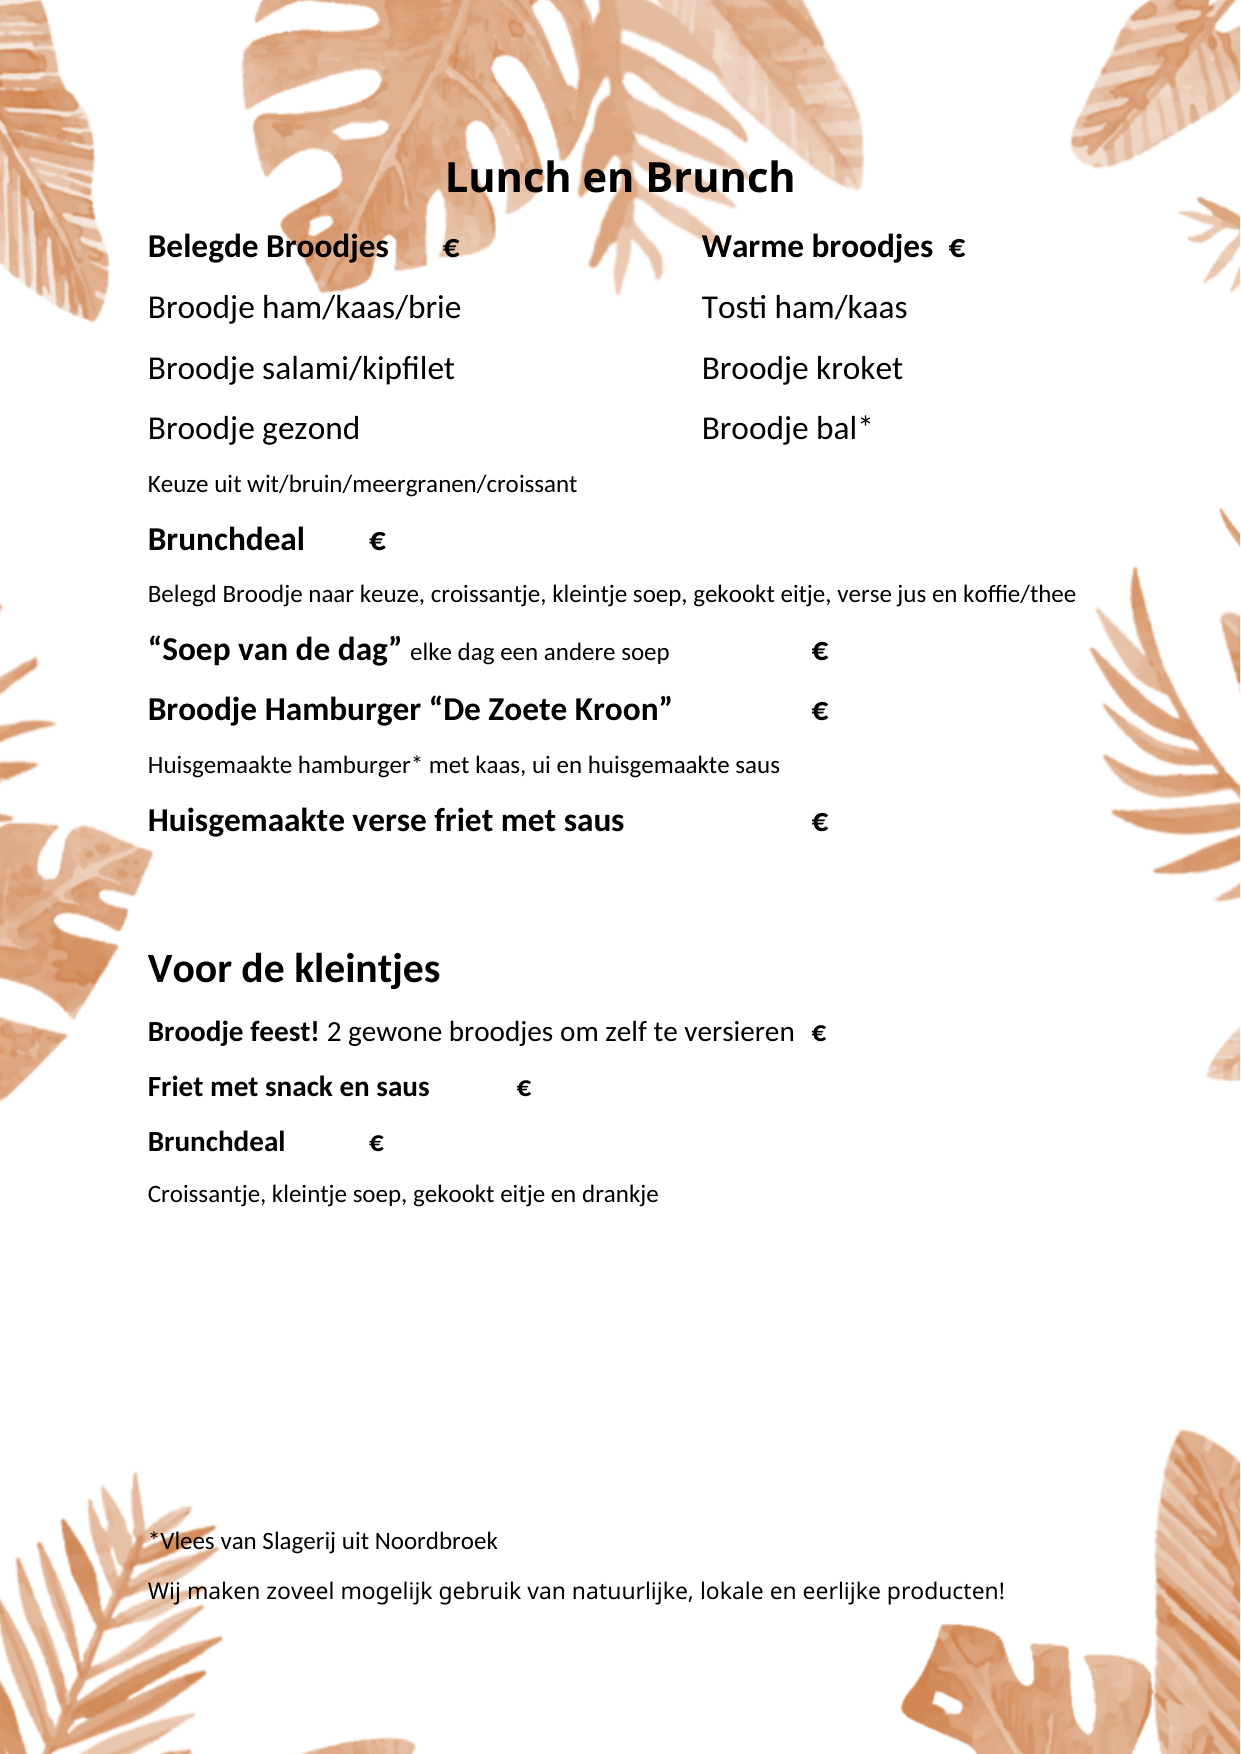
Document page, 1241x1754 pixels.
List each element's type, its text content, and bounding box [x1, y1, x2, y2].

text Friet met snack en saus € [148, 1068, 1093, 1104]
text Huisgemaakte hamburger* met kaas, ui en huisgemaakte saus [148, 749, 1093, 779]
text Croissantje, kleintje soep, gekookt eitje en drankje [148, 1178, 1093, 1209]
text Brunchdeal € [148, 518, 1093, 558]
text “Soep van de dag” elke dag een andere soep € [148, 628, 1093, 668]
text Belegde Broodjes € Warme broodjes € [148, 226, 1093, 266]
text Broodje ham/kaas/brie Tosti ham/kaas [148, 286, 1093, 327]
text Broodje feest! 2 gewone broodjes om zelf te versieren € [148, 1013, 1093, 1049]
text Broodje gezond Broodje bal* [148, 407, 1093, 448]
text Broodje Hamburger “De Zoete Kroon” € [148, 688, 1093, 729]
text Lunch en Brunch [148, 148, 1093, 204]
text Huisgemaakte verse friet met saus € [148, 799, 1093, 839]
text *Vlees van Slagerij uit Noordbroek [148, 1526, 1093, 1556]
text Voor de kleintjes [148, 942, 1093, 992]
text Broodje salami/kipfilet Broodje kroket [148, 347, 1093, 387]
text Belegd Broodje naar keuze, croissantje, kleintje soep, gekookt eitje, verse jus en koffie/thee [148, 578, 1093, 609]
text Wij maken zoveel mogelijk gebruik van natuurlijke, lokale en eerlijke producten! [148, 1575, 1093, 1606]
text Keuze uit wit/bruin/meergranen/croissant [148, 468, 1093, 498]
text Brunchdeal € [148, 1123, 1093, 1159]
